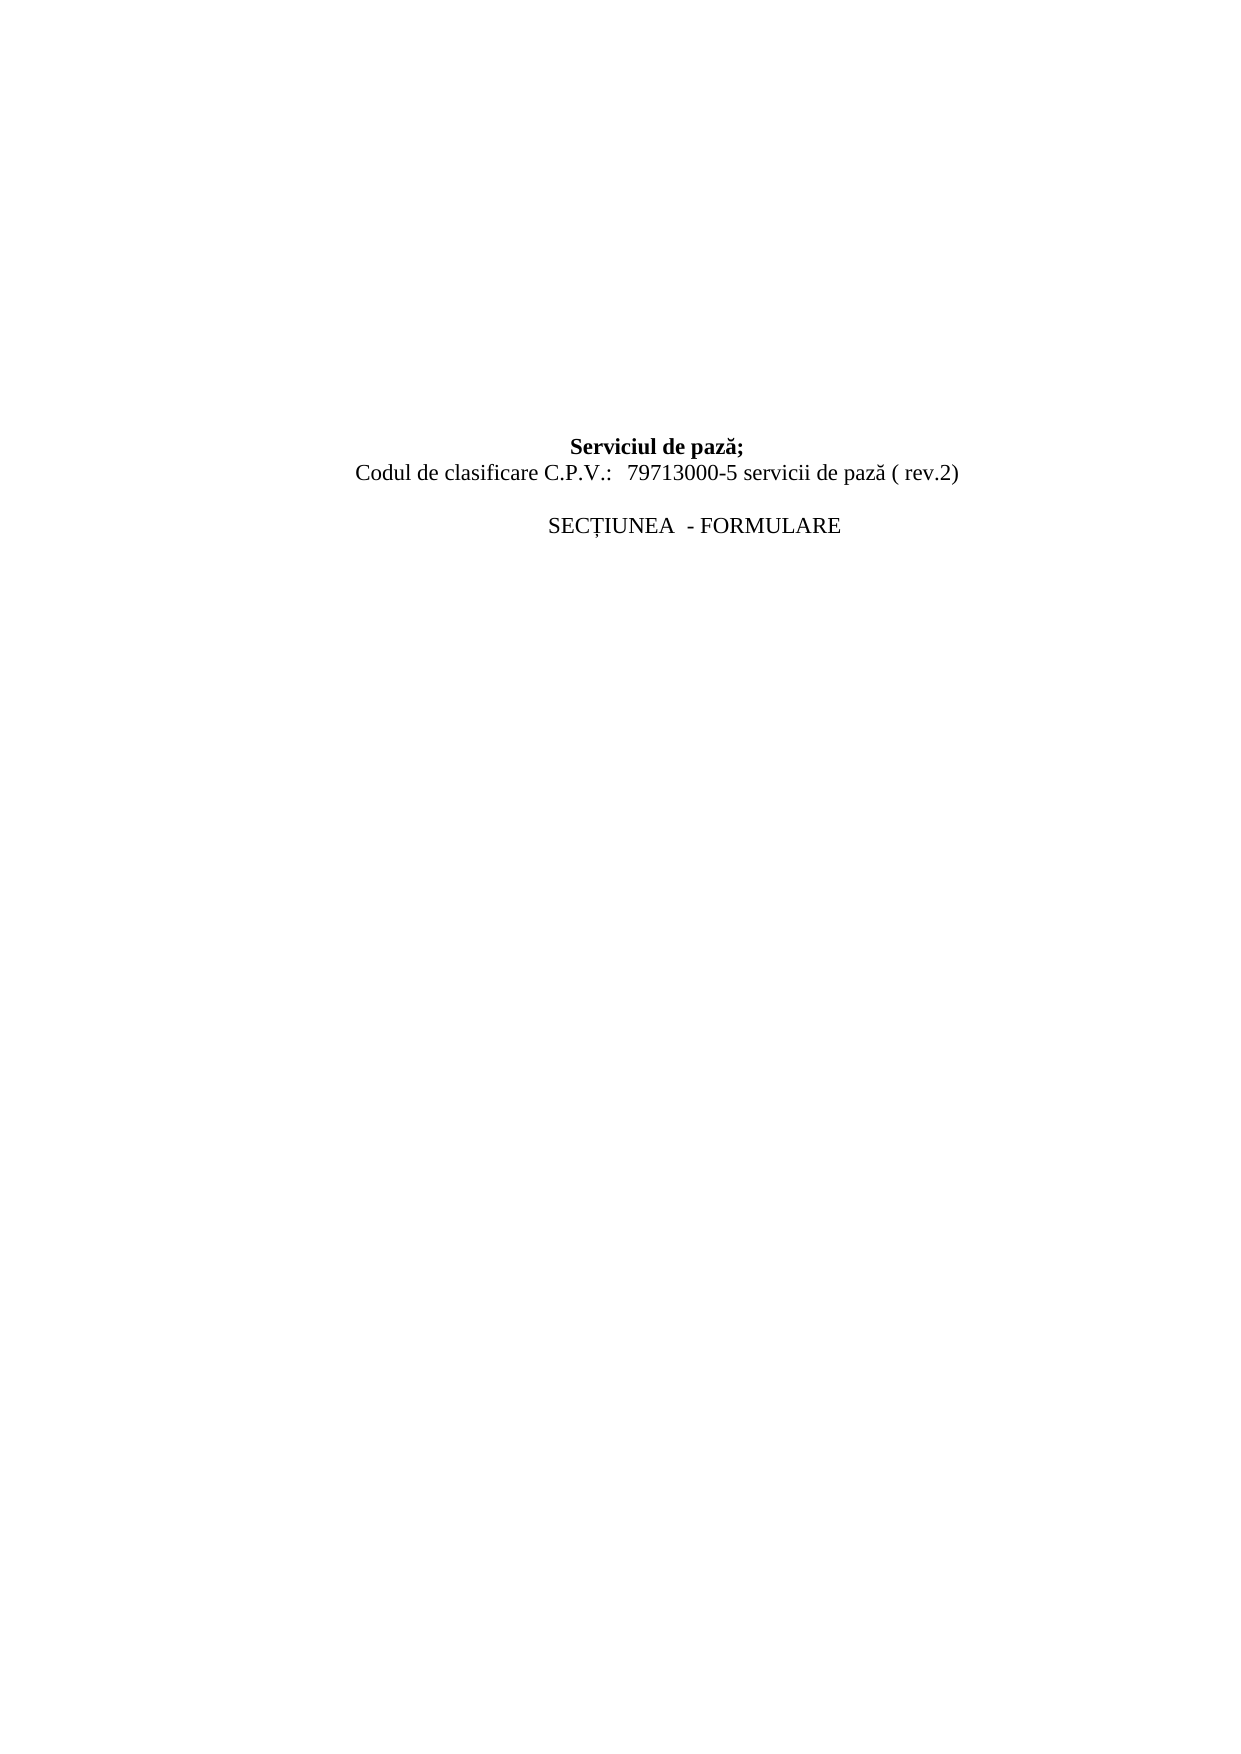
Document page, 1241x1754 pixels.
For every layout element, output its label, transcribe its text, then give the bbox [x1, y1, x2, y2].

text SECȚIUNEA - FORMULARE [223, 512, 1167, 538]
text Serviciul de pază; [148, 433, 1167, 459]
text Codul de clasificare C.P.V.: 79713000-5 servicii de pază ( rev.2) [148, 459, 1167, 486]
